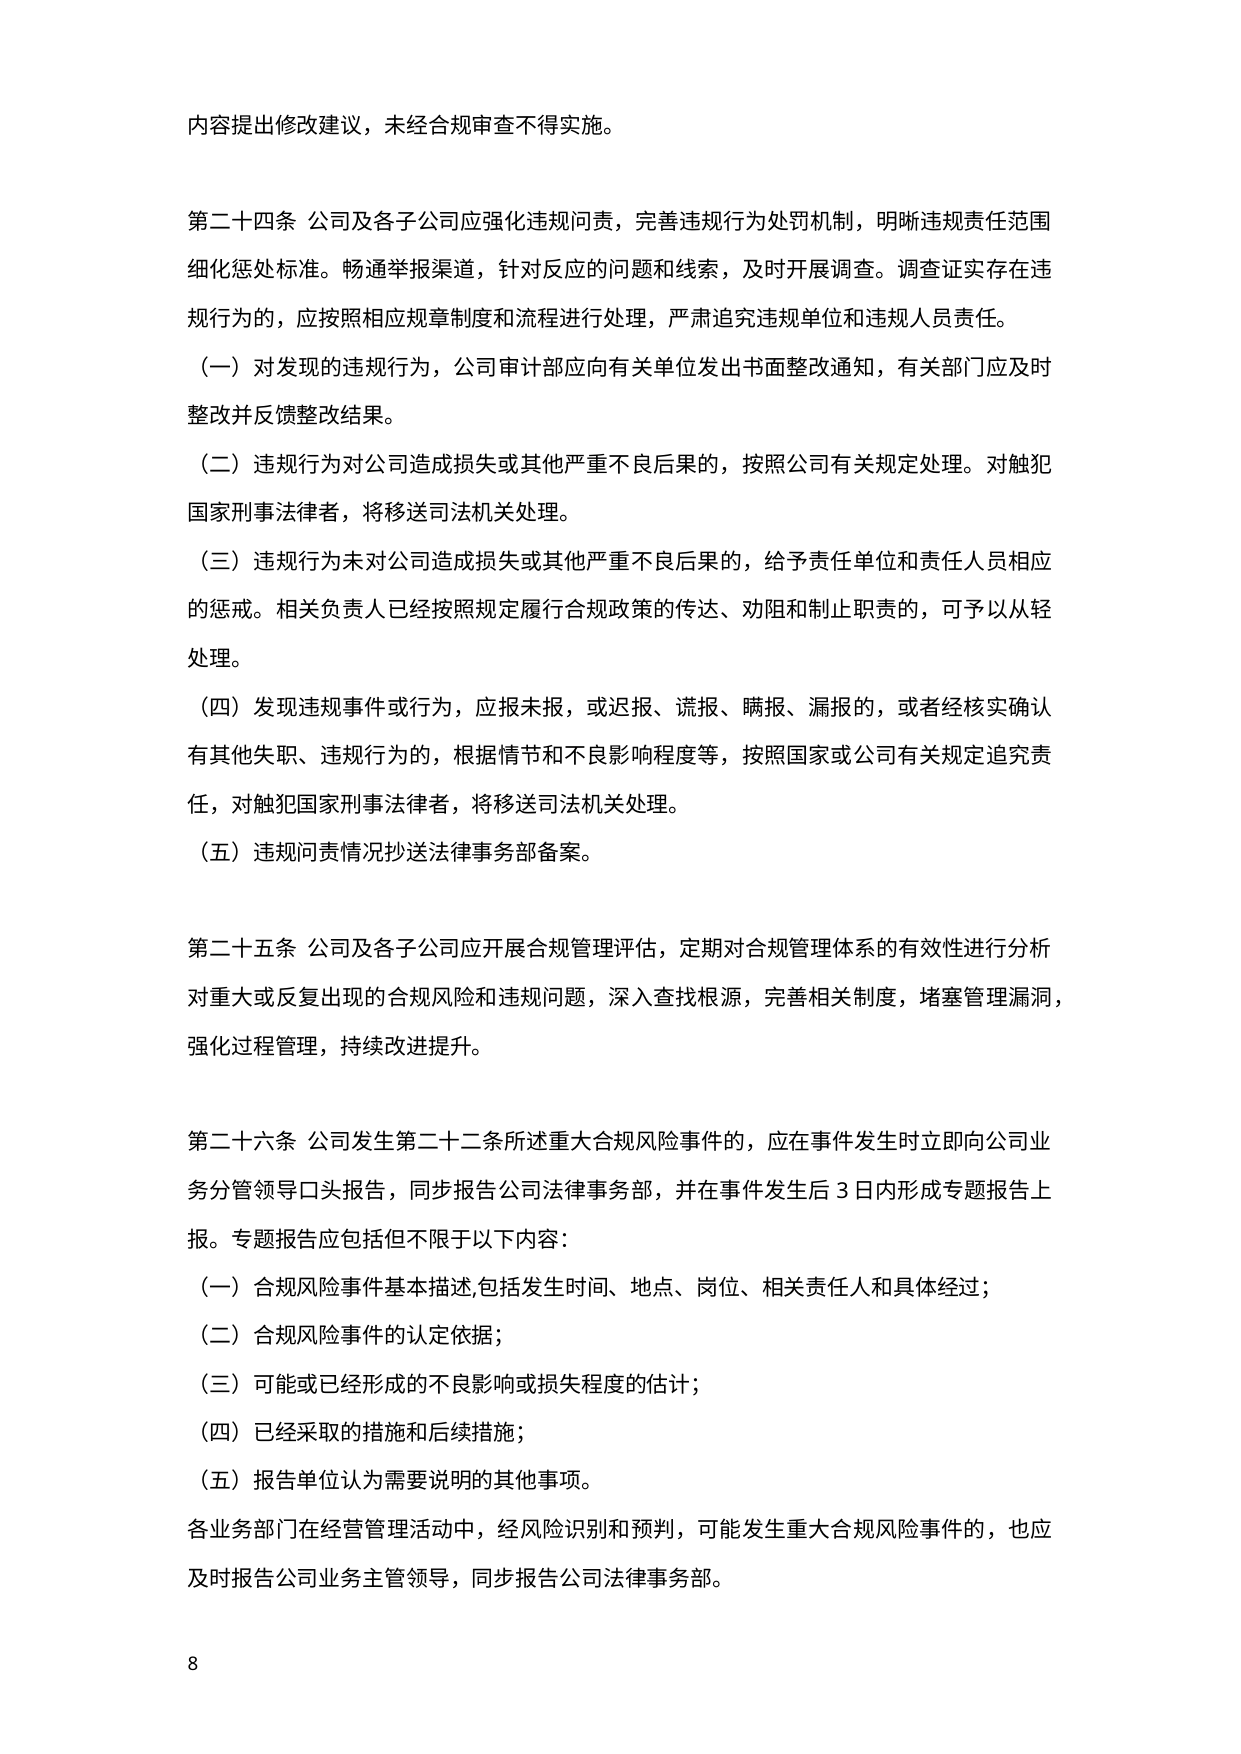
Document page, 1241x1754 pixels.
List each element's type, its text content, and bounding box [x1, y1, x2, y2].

text （一）对发现的违规行为，公司审计部应向有关单位发出书面整改通知，有关部门应及时整改并反馈整改结果。 [187, 349, 1053, 430]
text （三）违规行为未对公司造成损失或其他严重不良后果的，给予责任单位和责任人员相应的惩戒。相关负责人已经按照规定履行合规政策的传达、劝阻和制止职责的，可予以从轻处理。 [187, 543, 1053, 673]
text 各业务部门在经营管理活动中，经风险识别和预判，可能发生重大合规风险事件的，也应及时报告公司业务主管领导，同步报告公司法律事务部。 [187, 1511, 1053, 1593]
text （四）已经采取的措施和后续措施； [187, 1415, 1053, 1447]
text 第二十六条 公司发生第二十二条所述重大合规风险事件的，应在事件发生时立即向公司业务分管领导口头报告，同步报告公司法律事务部，并在事件发生后3日内形成专题报告上报。专题报告应包括但不限于以下内容： [187, 1124, 1053, 1254]
text （一）合规风险事件基本描述,包括发生时间、地点、岗位、相关责任人和具体经过； [187, 1270, 1053, 1302]
text 第二十四条 公司及各子公司应强化违规问责，完善违规行为处罚机制，明晰违规责任范围，细化惩处标准。畅通举报渠道，针对反应的问题和线索，及时开展调查。调查证实存在违规行为的，应按照相应规章制度和流程进行处理，严肃追究违规单位和违规人员责任。 [187, 203, 1053, 333]
text （二）违规行为对公司造成损失或其他严重不良后果的，按照公司有关规定处理。对触犯国家刑事法律者，将移送司法机关处理。 [187, 446, 1053, 527]
text （二）合规风险事件的认定依据； [187, 1318, 1053, 1351]
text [187, 108, 1053, 140]
text （五）违规问责情况抄送法律事务部备案。 [187, 835, 1053, 867]
text （四）发现违规事件或行为，应报未报，或迟报、谎报、瞒报、漏报的，或者经核实确认有其他失职、违规行为的，根据情节和不良影响程度等，按照国家或公司有关规定追究责任，对触犯国家刑事法律者，将移送司法机关处理。 [187, 689, 1053, 819]
text （五）报告单位认为需要说明的其他事项。 [187, 1463, 1053, 1496]
text （三）可能或已经形成的不良影响或损失程度的估计； [187, 1366, 1053, 1399]
text 第二十五条 公司及各子公司应开展合规管理评估，定期对合规管理体系的有效性进行分析，对重大或反复出现的合规风险和违规问题，深入查找根源，完善相关制度，堵塞管理漏洞，强化过程管理，持续改进提升。 [187, 931, 1053, 1061]
